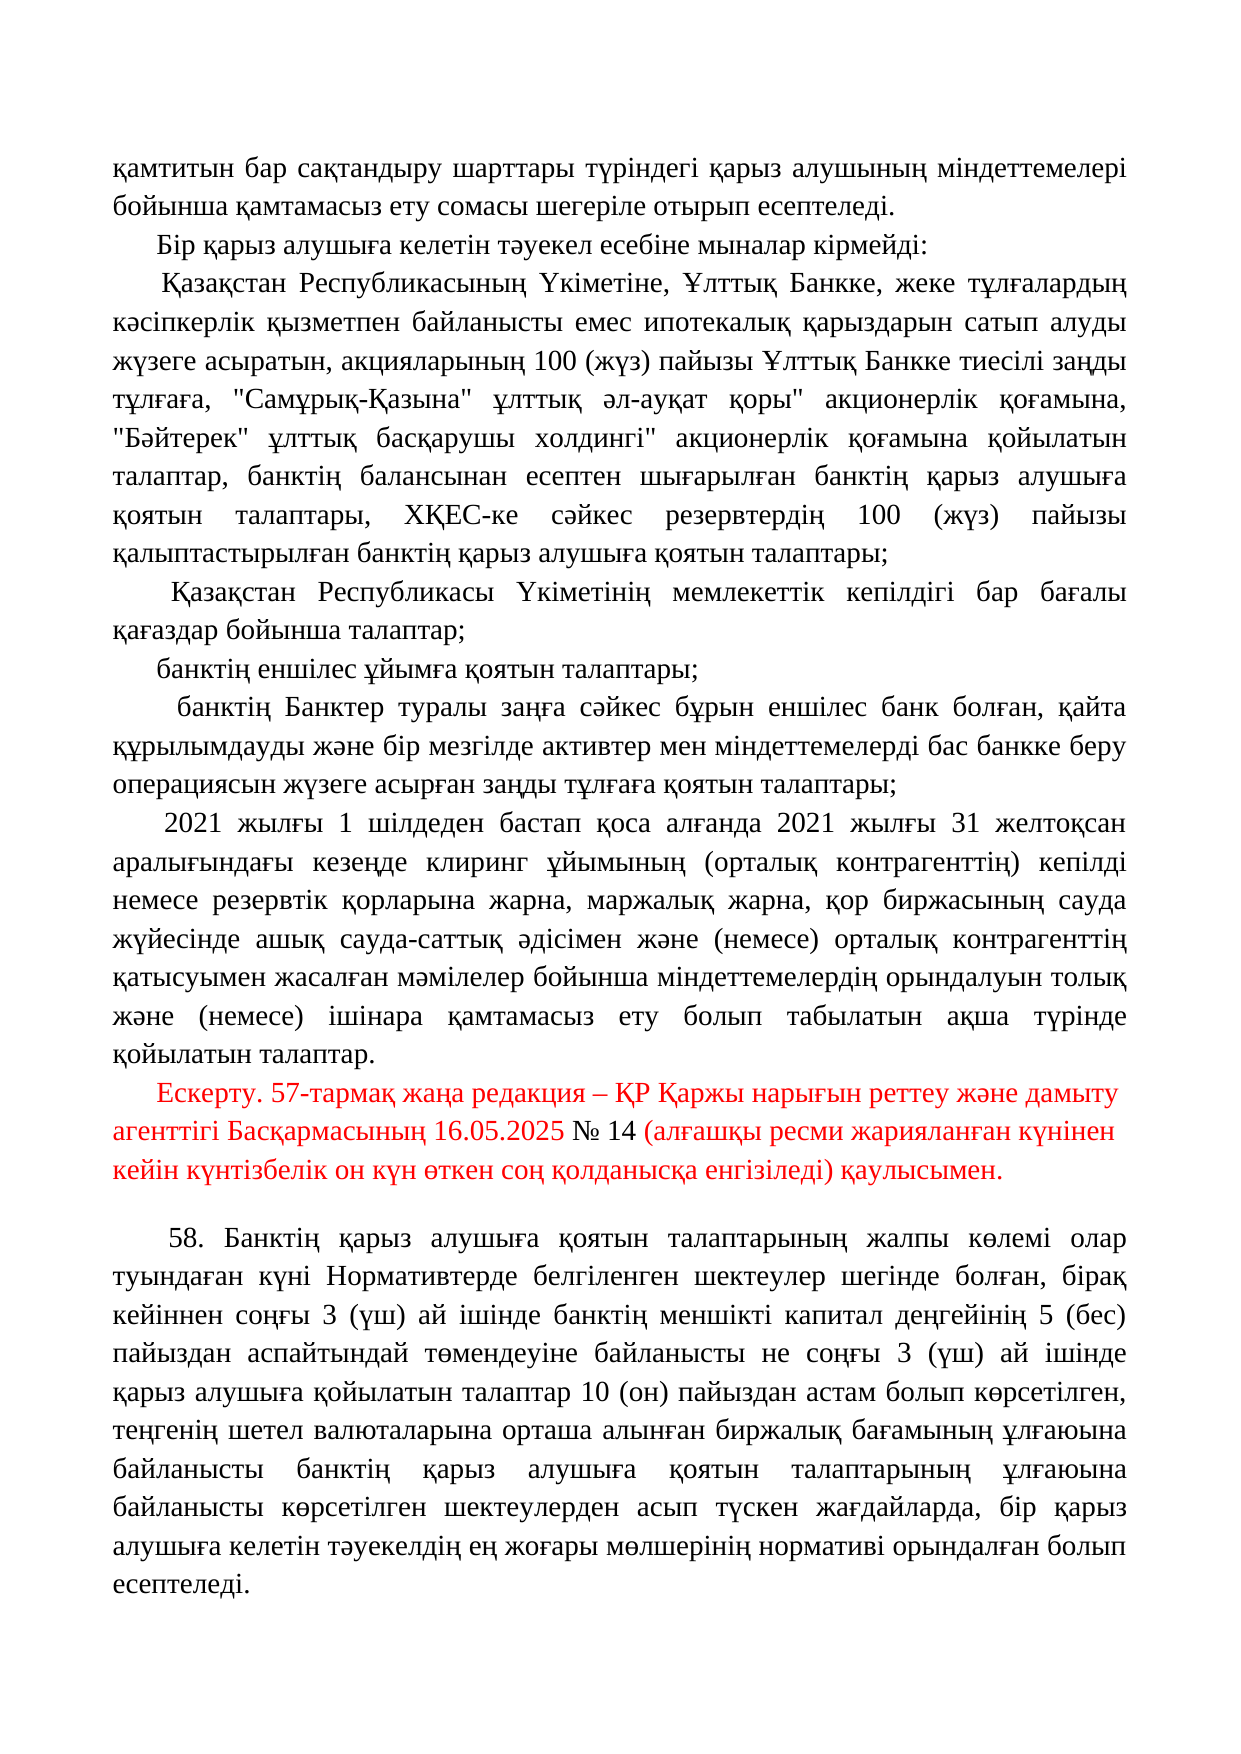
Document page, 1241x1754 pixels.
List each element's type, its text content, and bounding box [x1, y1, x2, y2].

text банктің Банктер туралы заңға сәйкес бұрын еншілес банк болған, қайта құрылымдауды және бір мезгілде активтер мен міндеттемелерді бас банкке беру операциясын жүзеге асырған заңды тұлғаға қоятын талаптары; [112, 689, 1128, 800]
text Ескерту. 57-тармақ жаңа редакция – ҚР Қаржы нарығын реттеу және дамыту агенттігі Басқармасының 16.05.2025 № 14 (алғашқы ресми жарияланған күнінен кейін күнтізбелік он күн өткен соң қолданысқа енгізіледі) қаулысымен. [112, 1075, 1128, 1216]
text банктің еншілес ұйымға қоятын талаптары; [112, 651, 1128, 684]
text 58. Банктің қарыз алушыға қоятын талаптарының жалпы көлемі олар туындаған күні Нормативтерде белгіленген шектеулер шегінде болған, бірақ кейіннен соңғы 3 (үш) ай ішінде банктің меншікті капитал деңгейінің 5 (бес) пайыздан аспайтындай төмендеуіне байланысты не соңғы 3 (үш) ай ішінде қарыз алушыға қойылатын талаптар 10 (он) пайыздан астам болып көрсетілген, теңгенің шетел валюталарына орташа алынған биржалық бағамының ұлғаюына байланысты банктің қарыз алушыға қоятын талаптарының ұлғаюына байланысты көрсетілген шектеулерден асып түскен жағдайларда, бір қарыз алушыға келетін тәуекелдің ең жоғары мөлшерінің нормативі орындалған болып есептеледі. [112, 1220, 1128, 1600]
text Бір қарыз алушыға келетін тәуекел есебіне мыналар кірмейді: [112, 227, 1128, 261]
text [112, 150, 1128, 222]
text Қазақстан Республикасы Үкіметінің мемлекеттік кепілдігі бар бағалы қағаздар бойынша талаптар; [112, 574, 1128, 646]
text Қазақстан Республикасының Үкіметіне, Ұлттық Банкке, жеке тұлғалардың кәсіпкерлік қызметпен байланысты емес ипотекалық қарыздарын сатып алуды жүзеге асыратын, акцияларының 100 (жүз) пайызы Ұлттық Банкке тиесілі заңды тұлғаға, "Самұрық-Қазына" ұлттық әл-ауқат қоры" акционерлік қоғамына, "Бәйтерек" ұлттық басқарушы холдингі" акционерлік қоғамына қойылатын талаптар, банктің балансынан есептен шығарылған банктің қарыз алушыға қоятын талаптары, ХҚЕС-ке сәйкес резервтердің 100 (жүз) пайызы қалыптастырылған банктің қарыз алушыға қоятын талаптары; [112, 266, 1128, 569]
text 2021 жылғы 1 шілдеден бастап қоса алғанда 2021 жылғы 31 желтоқсан аралығындағы кезеңде клиринг ұйымының (орталық контрагенттің) кепілді немесе резервтік қорларына жарна, маржалық жарна, қор биржасының сауда жүйесінде ашық сауда-саттық әдісімен және (немесе) орталық контрагенттің қатысуымен жасалған мәмілелер бойынша міндеттемелердің орындалуын толық және (немесе) ішінара қамтамасыз ету болып табылатын ақша түрінде қойылатын талаптар. [112, 805, 1128, 1070]
